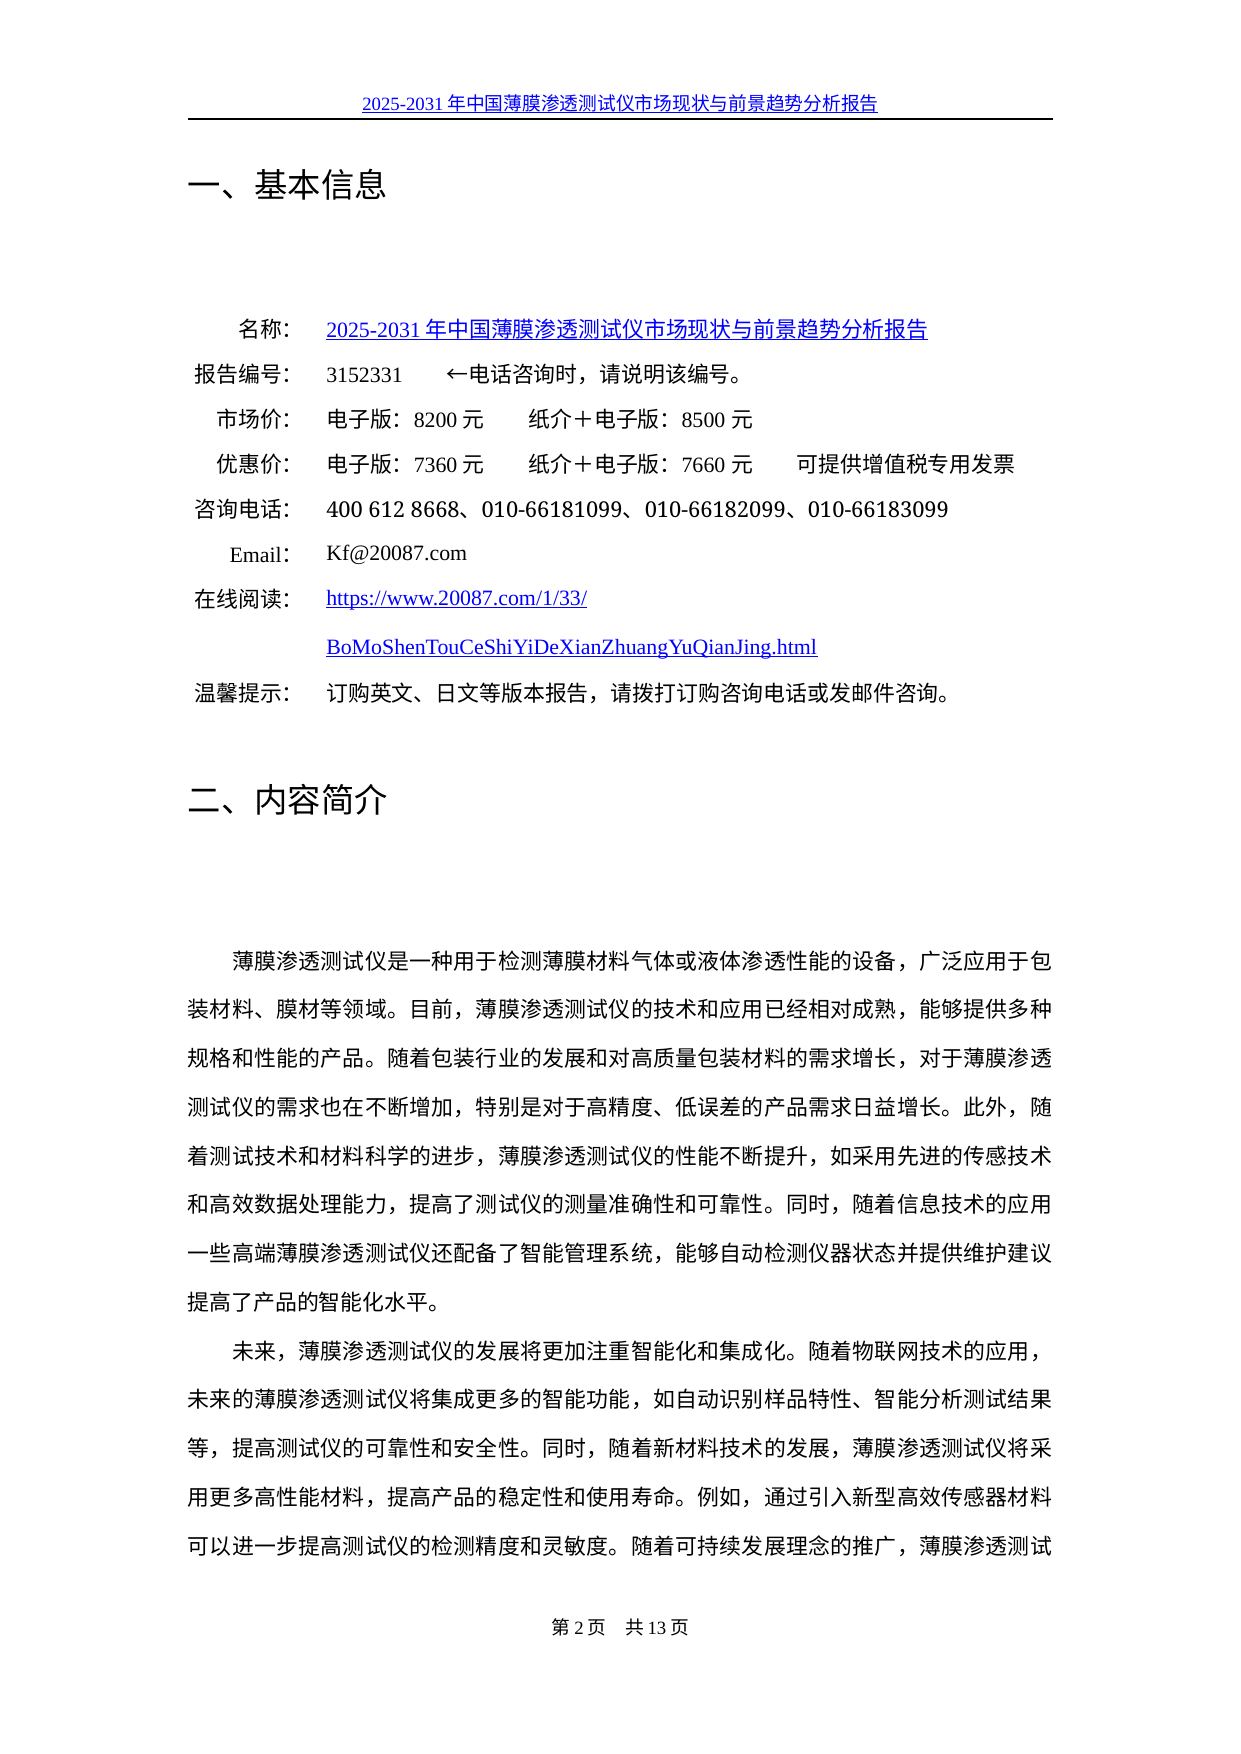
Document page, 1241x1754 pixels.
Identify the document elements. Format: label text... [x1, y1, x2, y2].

title 一、基本信息 [187, 150, 1053, 215]
table_cell 市场价： [167, 402, 315, 447]
table_cell Kf@20087.com [315, 537, 1073, 582]
table_header 名称： [167, 312, 315, 357]
table_cell [315, 582, 1073, 675]
table_cell 电子版：7360 元 纸介＋电子版：7660 元 可提供增值税专用发票 [315, 447, 1073, 492]
table_cell 3152331 ←电话咨询时，请说明该编号。 [315, 357, 1073, 402]
table_header 2025-2031年中国薄膜渗透测试仪市场现状与前景趋势分析报告 [315, 312, 1073, 357]
table_cell 订购英文、日文等版本报告，请拨打订购咨询电话或发邮件咨询。 [315, 675, 1073, 720]
table_cell 优惠价： [167, 447, 315, 492]
table_cell 温馨提示： [167, 675, 315, 720]
table_cell 400 612 8668、010-66181099、010-66182099、010-66183099 [315, 492, 1073, 537]
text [187, 943, 1053, 1561]
table_cell 电子版：8200 元 纸介＋电子版：8500 元 [315, 402, 1073, 447]
table_cell Email： [167, 537, 315, 582]
table_cell 在线阅读： [167, 582, 315, 675]
table_cell 报告编号： [167, 357, 315, 402]
title 二、内容简介 [187, 766, 1053, 831]
table_cell 咨询电话： [167, 492, 315, 537]
